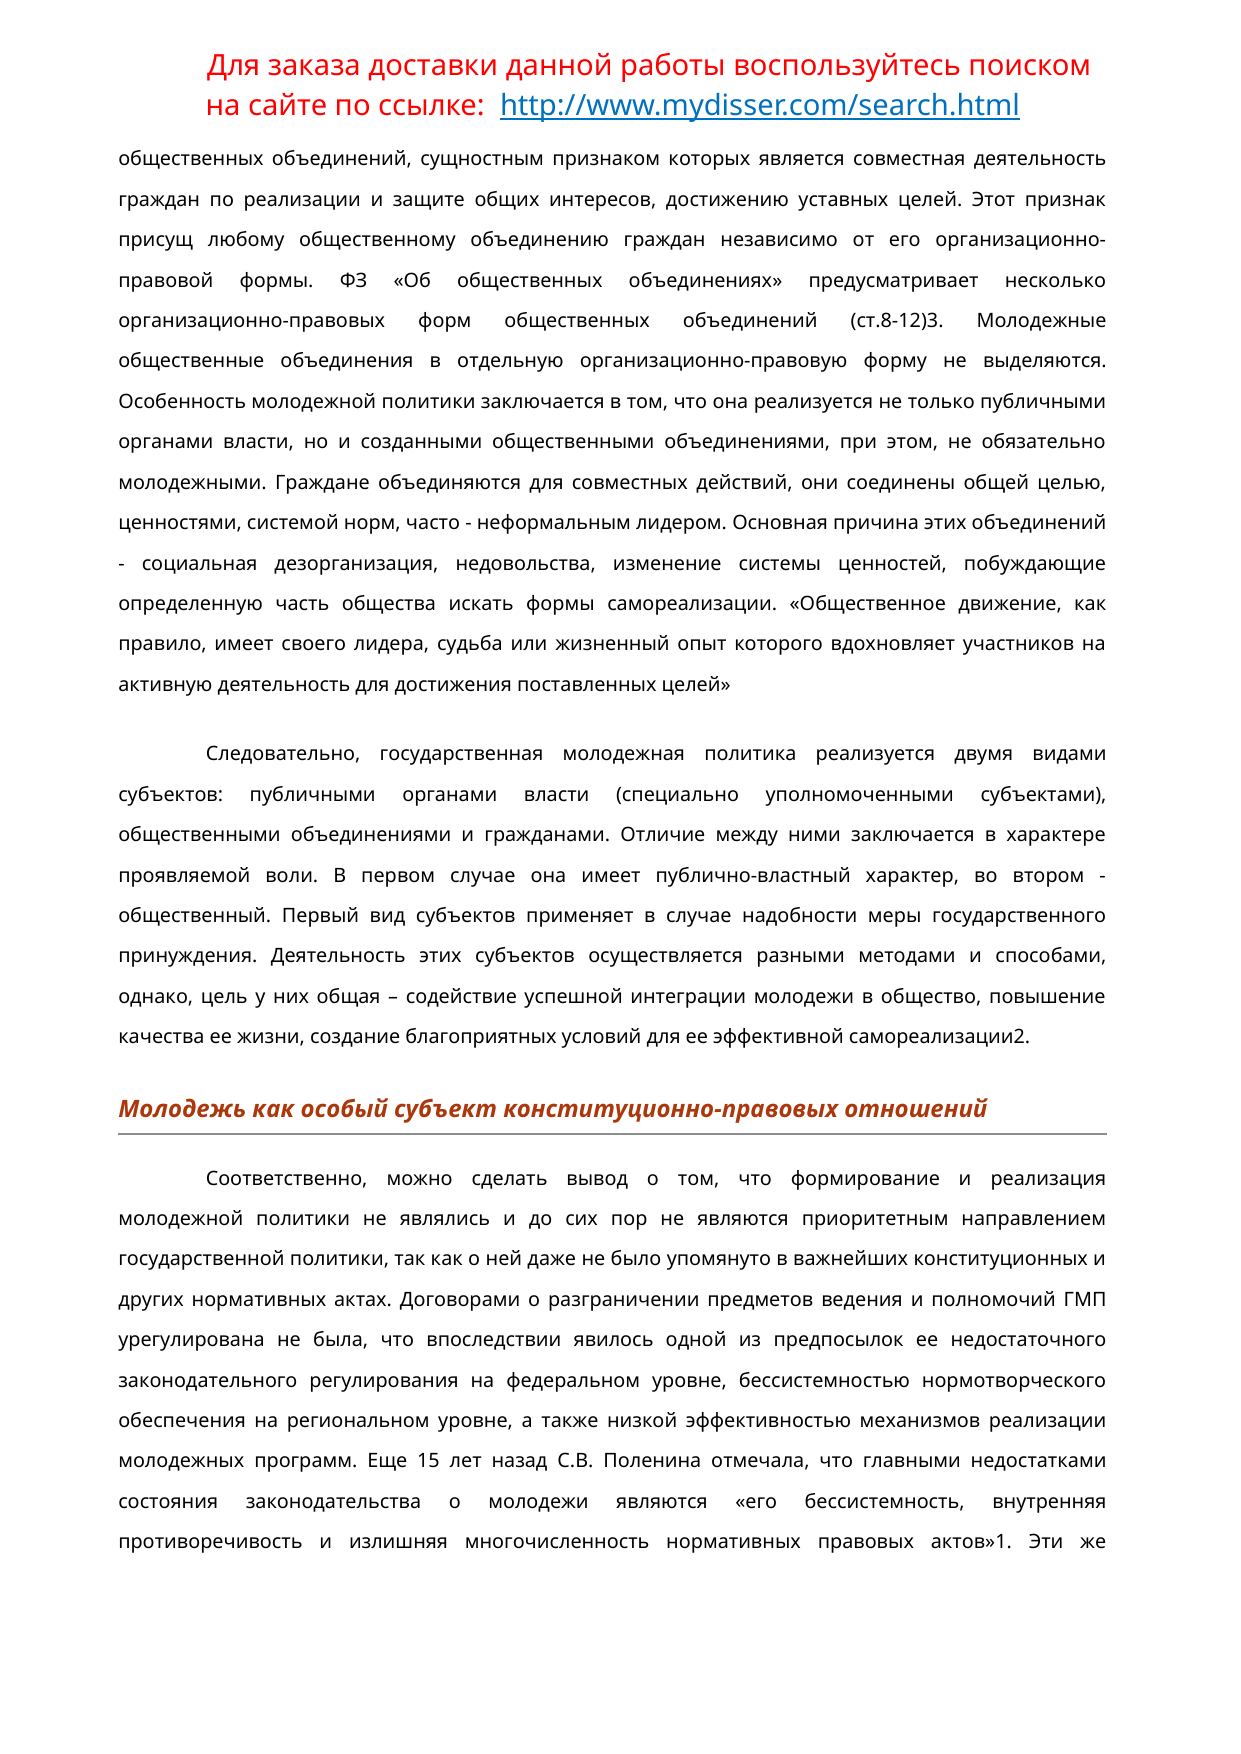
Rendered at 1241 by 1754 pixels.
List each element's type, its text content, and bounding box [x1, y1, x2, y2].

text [118, 1164, 1107, 1554]
text Следовательно, государственная молодежная политика реализуется двумя видами субъектов: публичными органами власти (специально уполномоченными субъектами), общественными объединениями и гражданами. Отличие между ними заключается в характере проявляемой воли. В первом случае она имеет публично-властный характер, во втором - общественный. Первый вид субъектов применяет в случае надобности меры государственного принуждения. Деятельность этих субъектов осуществляется разными методами и способами, однако, цель у них общая – содействие успешной интеграции молодежи в общество, повышение качества ее жизни, создание благоприятных условий для ее эффективной самореализации2. [118, 739, 1107, 1049]
subtitle Молодежь как особый субъект конституционно-правовых отношений [118, 1092, 1107, 1133]
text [118, 144, 1107, 697]
